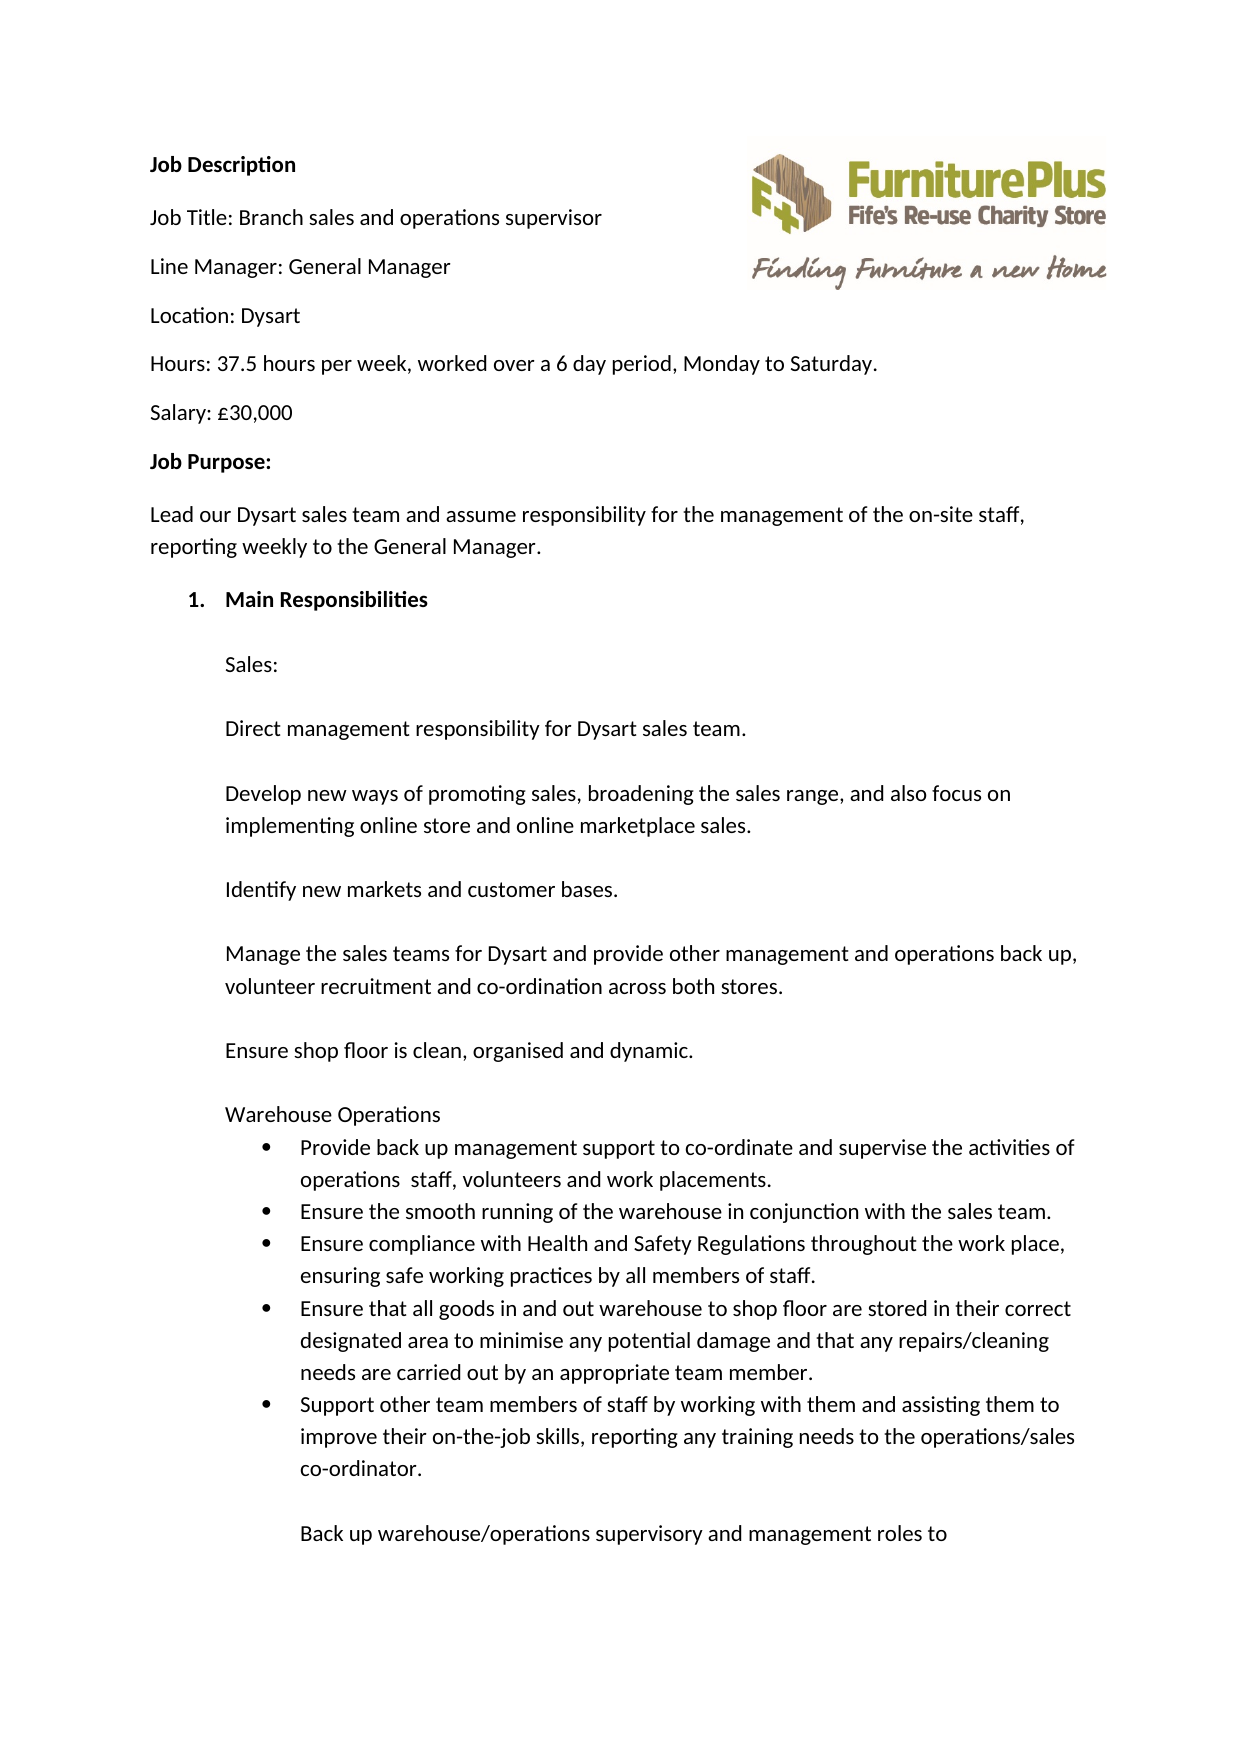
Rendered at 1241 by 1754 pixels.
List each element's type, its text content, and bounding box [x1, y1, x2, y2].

list Ensure the smooth running of the warehouse in conjunction with the sales team. [262, 1197, 1090, 1225]
text Lead our Dysart sales team and assume responsibility for the management of the on-site staff, reporting weekly to the General Manager. [150, 500, 1090, 561]
picture [746, 136, 1107, 290]
text Job Description [150, 150, 746, 178]
text Warehouse Operations [225, 1101, 1090, 1128]
text Identify new markets and customer bases. [225, 875, 1090, 903]
list Main Responsibilities [187, 586, 1090, 613]
text Develop new ways of promoting sales, broadening the sales range, and also focus on implementing online store and online marketplace sales. [225, 779, 1090, 839]
text Hours: 37.5 hours per week, worked over a 6 day period, Monday to Saturday. [150, 349, 1090, 378]
text Job Purpose: [150, 447, 1090, 475]
text Salary: £30,000 [150, 398, 1090, 426]
list Ensure compliance with Health and Safety Regulations throughout the work place, ensuring safe working practices by all members of staff. [262, 1229, 1090, 1289]
text Location: Dysart [150, 301, 1090, 329]
text Job Title: Branch sales and operations supervisor [150, 203, 746, 231]
text Line Manager: General Manager [150, 252, 746, 280]
text Direct management responsibility for Dysart sales team. [225, 714, 1090, 742]
text Sales: [225, 650, 1090, 678]
list Support other team members of staff by working with them and assisting them to improve their on-the-job skills, reporting any training needs to the operations/sales co-ordinator. [262, 1390, 1090, 1483]
text Manage the sales teams for Dysart and provide other management and operations back up, volunteer recruitment and co-ordination across both stores. [225, 939, 1090, 1000]
list Provide back up management support to co-ordinate and supervise the activities of operations staff, volunteers and work placements. [262, 1133, 1090, 1193]
text Ensure shop floor is clean, organised and dynamic. [225, 1036, 1090, 1064]
list Ensure that all goods in and out warehouse to shop floor are stored in their correct designated area to minimise any potential damage and that any repairs/cleaning needs are carried out by an appropriate team member. [262, 1294, 1090, 1386]
text Back up warehouse/operations supervisory and management roles to [300, 1519, 1090, 1547]
